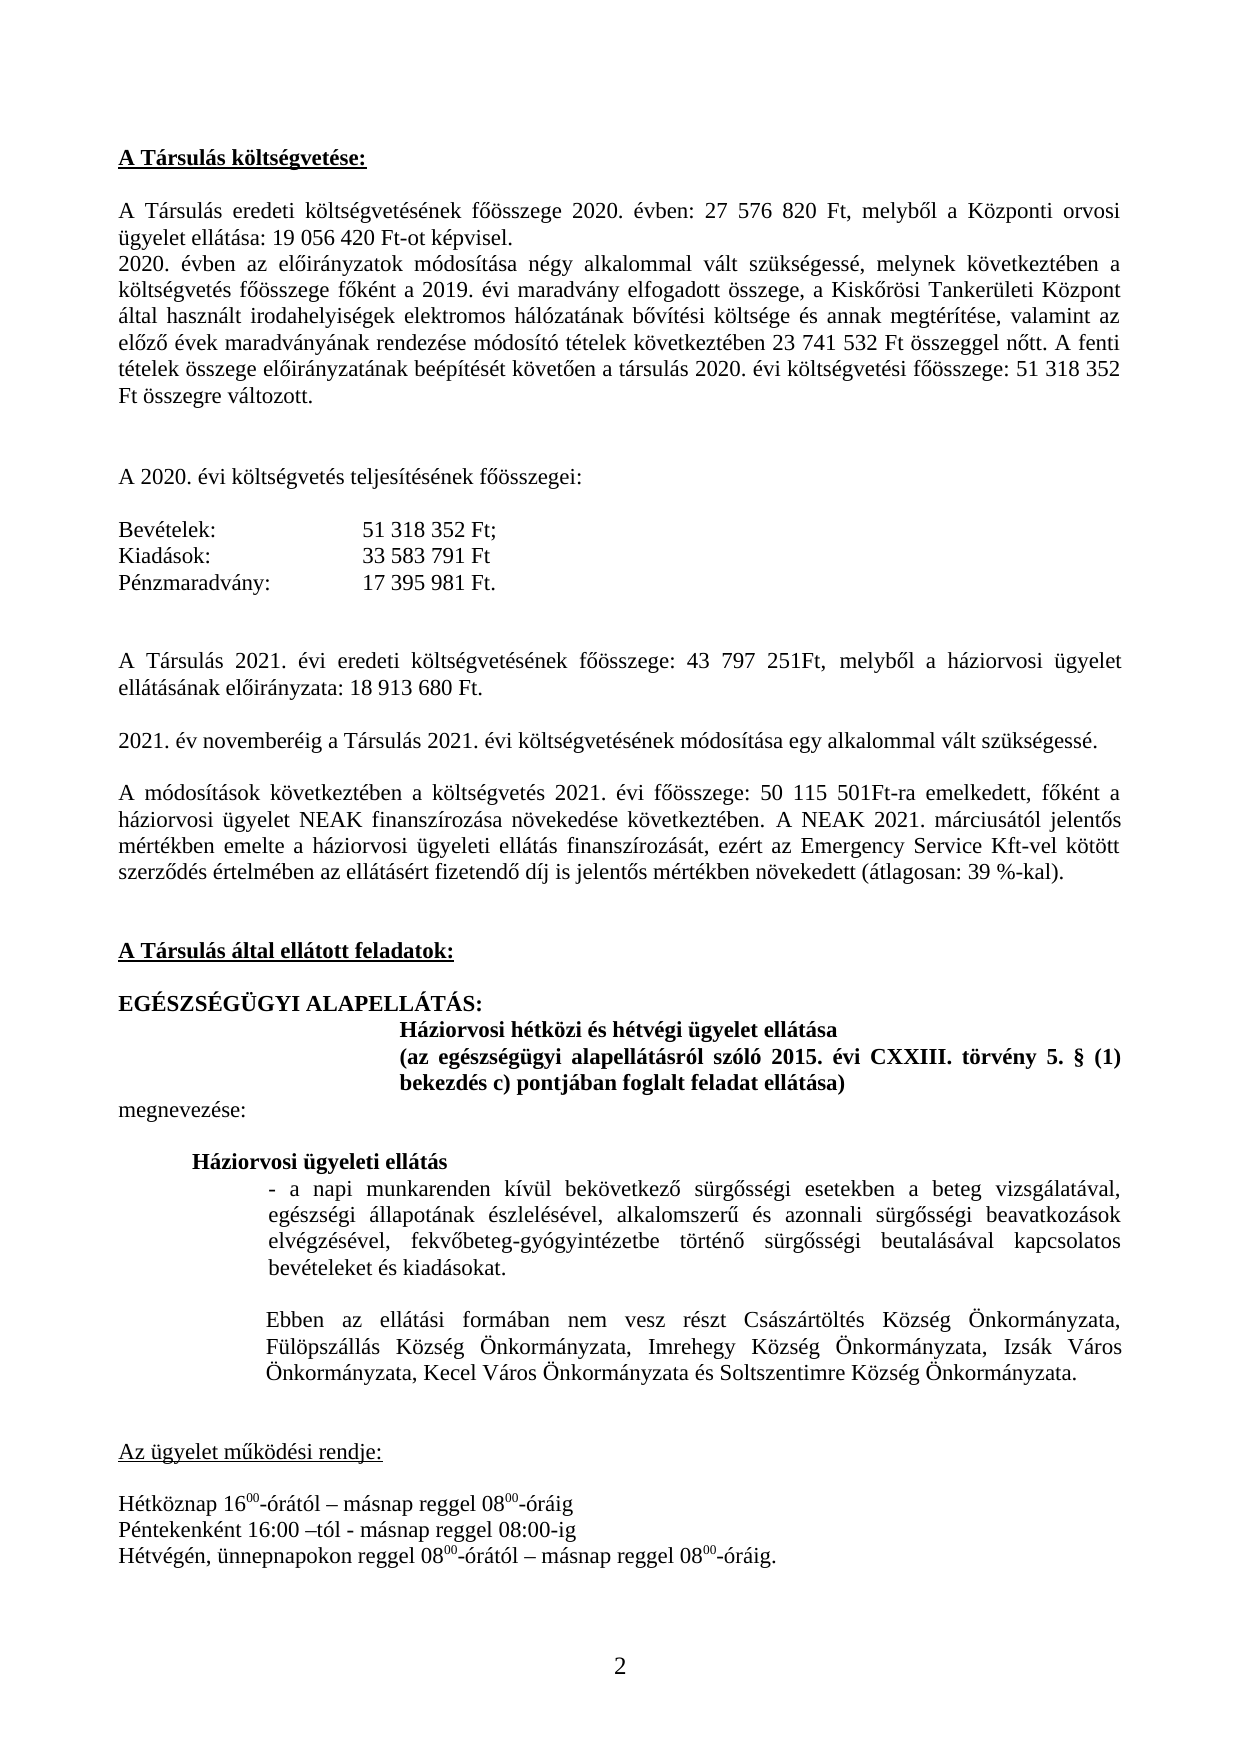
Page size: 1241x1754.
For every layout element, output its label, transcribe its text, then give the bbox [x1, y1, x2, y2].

text A módosítások következtében a költségvetés 2021. évi főösszege: 50 115 501Ft-ra emelkedett, főként a háziorvosi ügyelet NEAK finanszírozása növekedése következtében. A NEAK 2021. márciusától jelentős mértékben emelte a háziorvosi ügyeleti ellátás finanszírozását, ezért az Emergency Service Kft-vel kötött szerződés értelmében az ellátásért fizetendő díj is jelentős mértékben növekedett (átlagosan: 39 %-kal). [118, 779, 1122, 885]
text 2020. évben az előirányzatok módosítása négy alkalommal vált szükségessé, melynek következtében a költségvetés főösszege főként a 2019. évi maradvány elfogadott összege, a Kiskőrösi Tankerületi Központ által használt irodahelyiségek elektromos hálózatának bővítési költsége és annak megtérítése, valamint az előző évek maradványának rendezése módosító tételek következtében 23 741 532 Ft összeggel nőtt. A fenti tételek összege előirányzatának beépítését követően a társulás 2020. évi költségvetési főösszege: 51 318 352 Ft összegre változott. [118, 250, 1122, 408]
text A 2020. évi költségvetés teljesítésének főösszegei: [118, 463, 1122, 489]
text Az ügyelet működési rendje: [118, 1438, 1122, 1464]
text A Társulás által ellátott feladatok: [118, 937, 1122, 964]
text (az egészségügyi alapellátásról szóló 2015. évi CXXIII. törvény 5. § (1) bekezdés c) pontjában foglalt feladat ellátása) [399, 1043, 1122, 1096]
text Hétköznap 1600-órától – másnap reggel 0800-óráig [118, 1489, 1122, 1516]
text Pénzmaradvány: 17 395 981 Ft. [118, 568, 1122, 595]
text A Társulás költségvetése: [118, 144, 1122, 171]
text A Társulás 2021. évi eredeti költségvetésének főösszege: 43 797 251Ft, melyből a háziorvosi ügyelet ellátásának előirányzata: 18 913 680 Ft. [118, 648, 1122, 700]
text Péntekenként 16:00 –tól - másnap reggel 08:00-ig [118, 1516, 1122, 1542]
text 2021. év novemberéig a Társulás 2021. évi költségvetésének módosítása egy alkalommal vált szükségessé. [118, 727, 1122, 753]
text Ebben az ellátási formában nem vesz részt Császártöltés Község Önkormányzata, Fülöpszállás Község Önkormányzata, Imrehegy Község Önkormányzata, Izsák Város Önkormányzata, Kecel Város Önkormányzata és Soltszentimre Község Önkormányzata. [266, 1306, 1122, 1386]
text - a napi munkarenden kívül bekövetkező sürgősségi esetekben a beteg vizsgálatával, egészségi állapotának észlelésével, alkalomszerű és azonnali sürgősségi beavatkozások elvégzésével, fekvőbeteg-gyógyintézetbe történő sürgősségi beutalásával kapcsolatos bevételeket és kiadásokat. [268, 1175, 1122, 1280]
text Háziorvosi hétközi és hétvégi ügyelet ellátása [399, 1017, 1122, 1043]
text A Társulás eredeti költségvetésének főösszege 2020. évben: 27 576 820 Ft, melyből a Központi orvosi ügyelet ellátása: 19 056 420 Ft-ot képvisel. [118, 197, 1122, 250]
text megnevezése: [118, 1096, 1122, 1122]
text Hétvégén, ünnepnapokon reggel 0800-órától – másnap reggel 0800-óráig. [118, 1542, 1122, 1569]
text Bevételek: 51 318 352 Ft; [118, 516, 1122, 542]
text EGÉSZSÉGÜGYI ALAPELLÁTÁS: [118, 990, 1122, 1017]
text Kiadások: 33 583 791 Ft [118, 542, 1122, 568]
text Háziorvosi ügyeleti ellátás [118, 1148, 1122, 1175]
